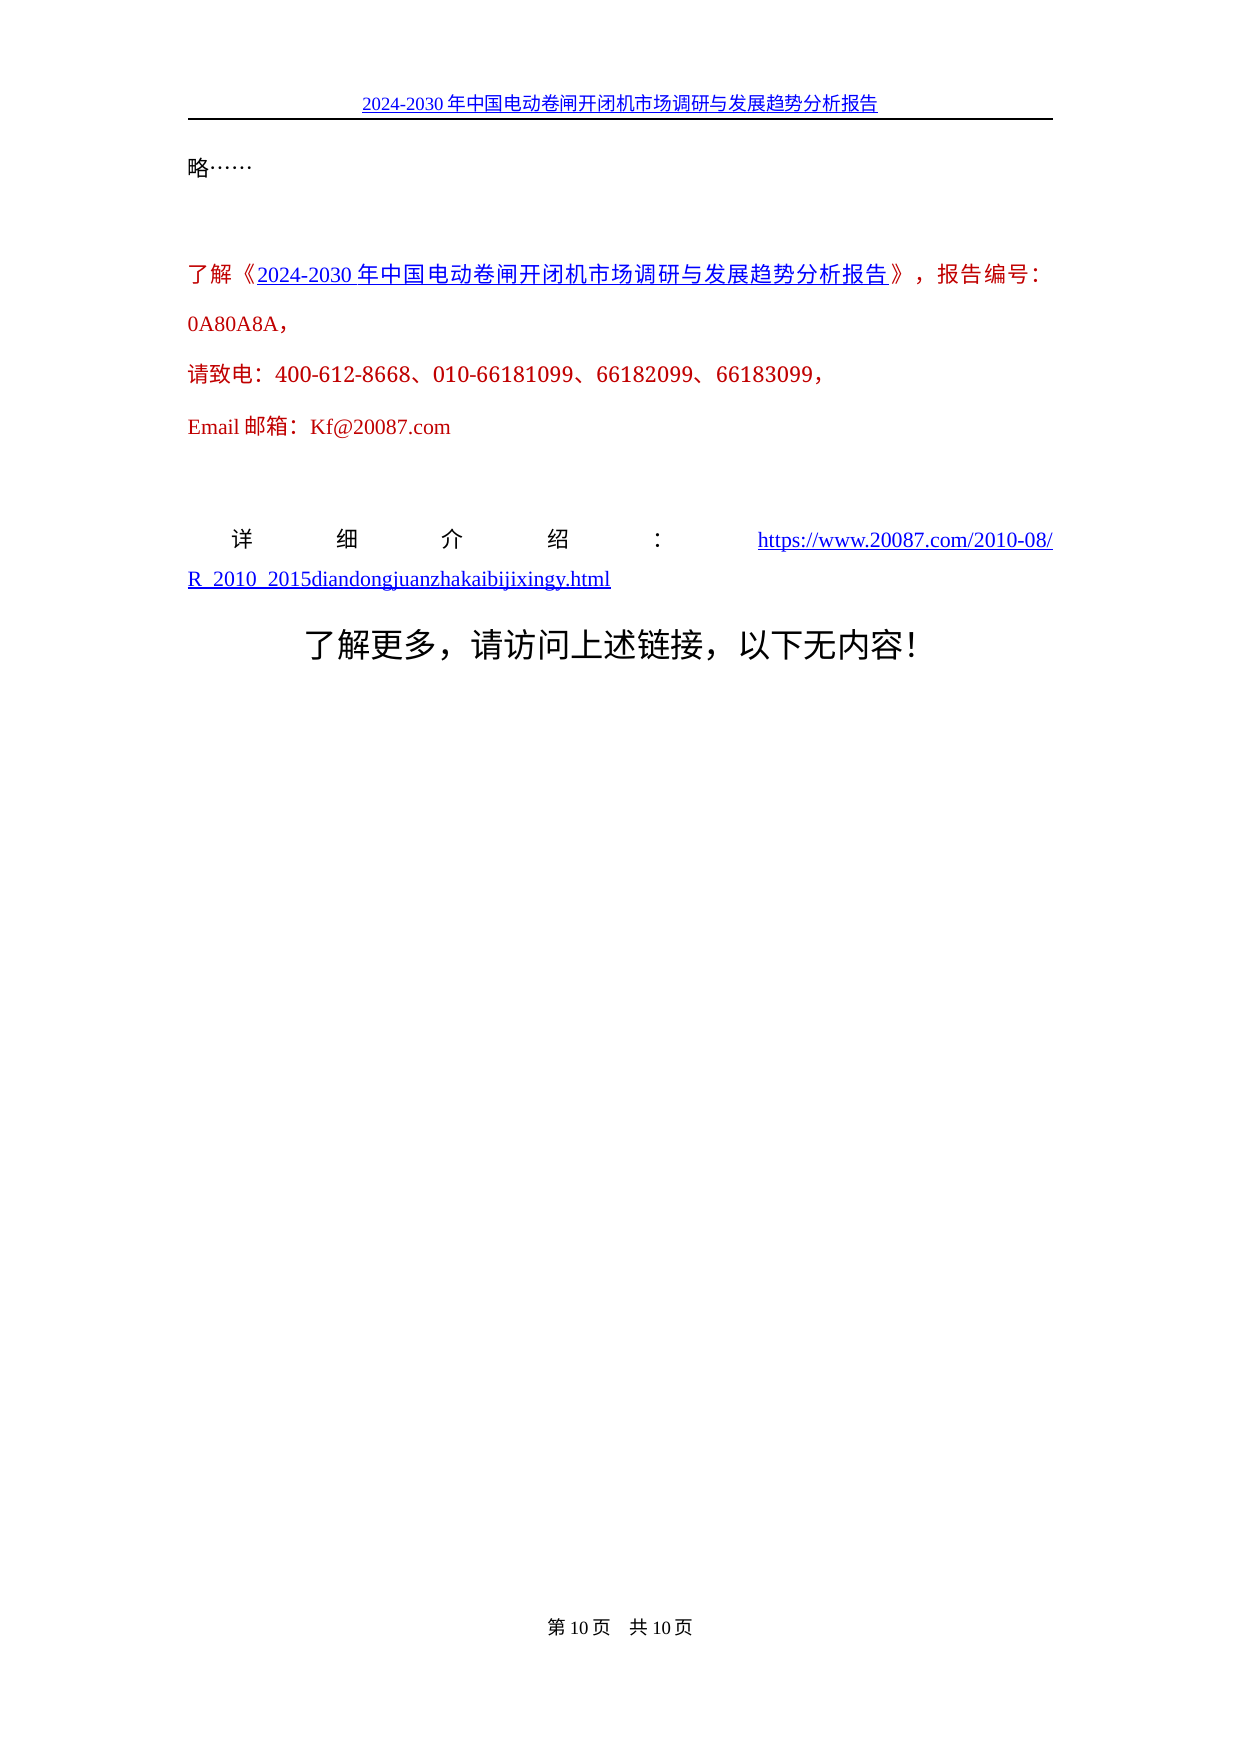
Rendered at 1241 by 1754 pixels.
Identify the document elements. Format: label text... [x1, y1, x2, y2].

text Email邮箱：Kf@20087.com [187, 408, 1053, 441]
text 请致电：400-612-8668、010-66181099、66182099、66183099， [187, 357, 1053, 389]
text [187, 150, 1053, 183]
text 详细介绍：https://www.20087.com/2010-08/R_2010_2015diandongjuanzhakaibijixingy.html [187, 521, 1053, 594]
title 了解更多，请访问上述链接，以下无内容！ [187, 610, 1053, 675]
text 了解《2024-2030年中国电动卷闸开闭机市场调研与发展趋势分析报告》，报告编号：0A80A8A， [187, 257, 1053, 338]
